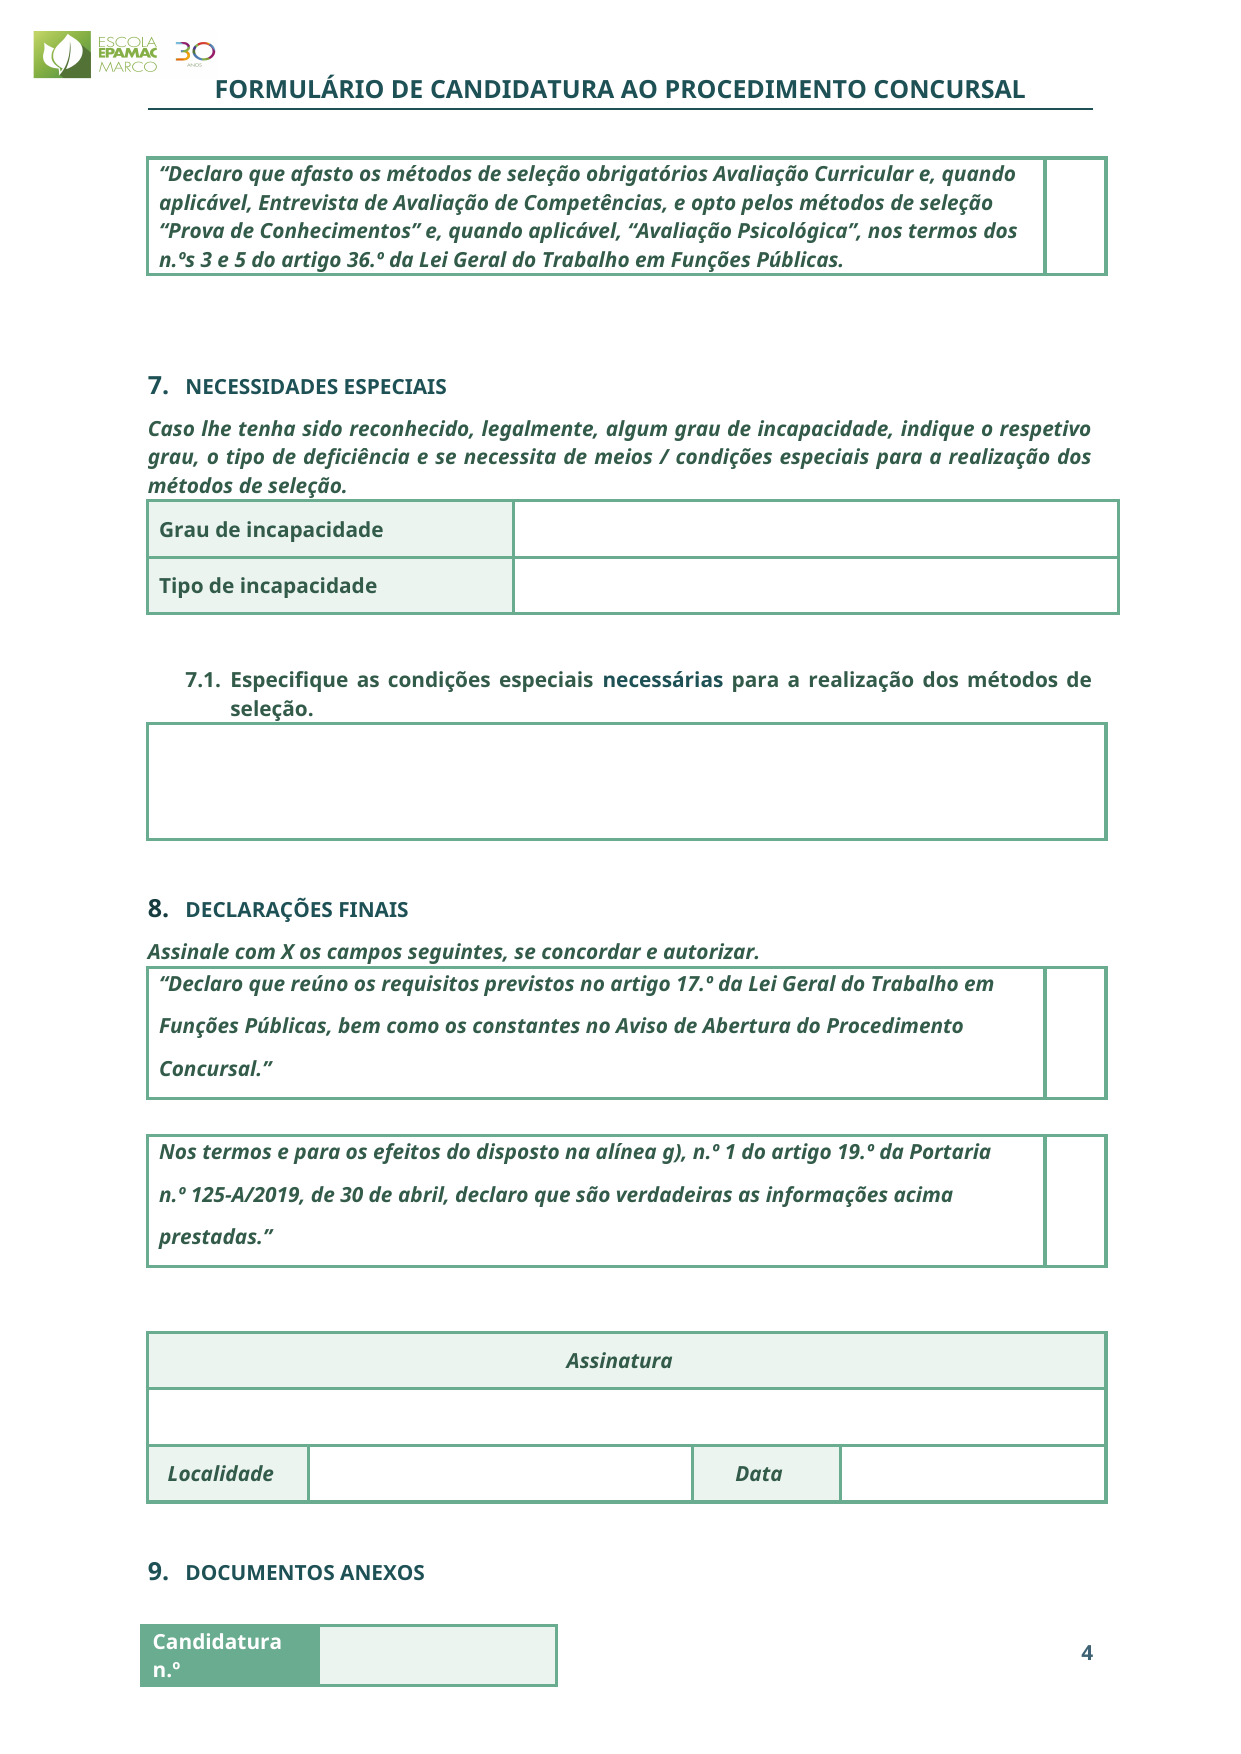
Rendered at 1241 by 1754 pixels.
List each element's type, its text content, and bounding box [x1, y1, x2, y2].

table_header “Declaro que reúno os requisitos previstos no artigo 17.º da Lei Geral do Trabalho em Funções Públicas, bem como os constantes no Aviso de Abertura do Procedimento Concursal.” [149, 969, 1043, 1097]
table_cell Localidade [149, 1447, 307, 1500]
table_header [1047, 969, 1104, 1097]
table_header Assinatura [149, 1334, 1104, 1387]
table_header “Declaro que afasto os métodos de seleção obrigatórios Avaliação Curricular e, quando aplicável, Entrevista de Avaliação de Competências, e opto pelos métodos de seleção “Prova de Conhecimentos” e, quando aplicável, “Avaliação Psicológica”, nos termos dos n.ºs 3 e 5 do artigo 36.º da Lei Geral do Trabalho em Funções Públicas. [149, 160, 1043, 273]
subtitle Especifique as condições especiais necessárias para a realização dos métodos de seleção. [185, 665, 1093, 722]
text Assinale com X os campos seguintes, se concordar e autorizar. [148, 937, 1093, 966]
table_header [1047, 160, 1104, 273]
table_header [515, 502, 1117, 556]
table_cell [515, 559, 1117, 612]
table_cell [842, 1447, 1104, 1500]
table_cell [310, 1447, 691, 1500]
table_header [149, 725, 1104, 838]
subtitle NECESSIDADES ESPECIAIS [148, 367, 1093, 401]
subtitle DECLARAÇÕES FINAIS [148, 891, 1093, 925]
table_header [1047, 1137, 1104, 1265]
table_cell [149, 1390, 1104, 1444]
subtitle DOCUMENTOS ANEXOS [148, 1553, 1093, 1588]
table_header Grau de incapacidade [149, 502, 512, 556]
text Caso lhe tenha sido reconhecido, legalmente, algum grau de incapacidade, indique o respetivo grau, o tipo de deficiência e se necessita de meios / condições especiais para a realização dos métodos de seleção. [148, 414, 1093, 499]
table_cell Tipo de incapacidade [149, 559, 512, 612]
table_header Nos termos e para os efeitos do disposto na alínea g), n.º 1 do artigo 19.º da Portaria n.º 125-A/2019, de 30 de abril, declaro que são verdadeiras as informações acima prestadas.” [149, 1137, 1043, 1265]
picture [33, 31, 218, 79]
table_cell Data [694, 1447, 839, 1500]
